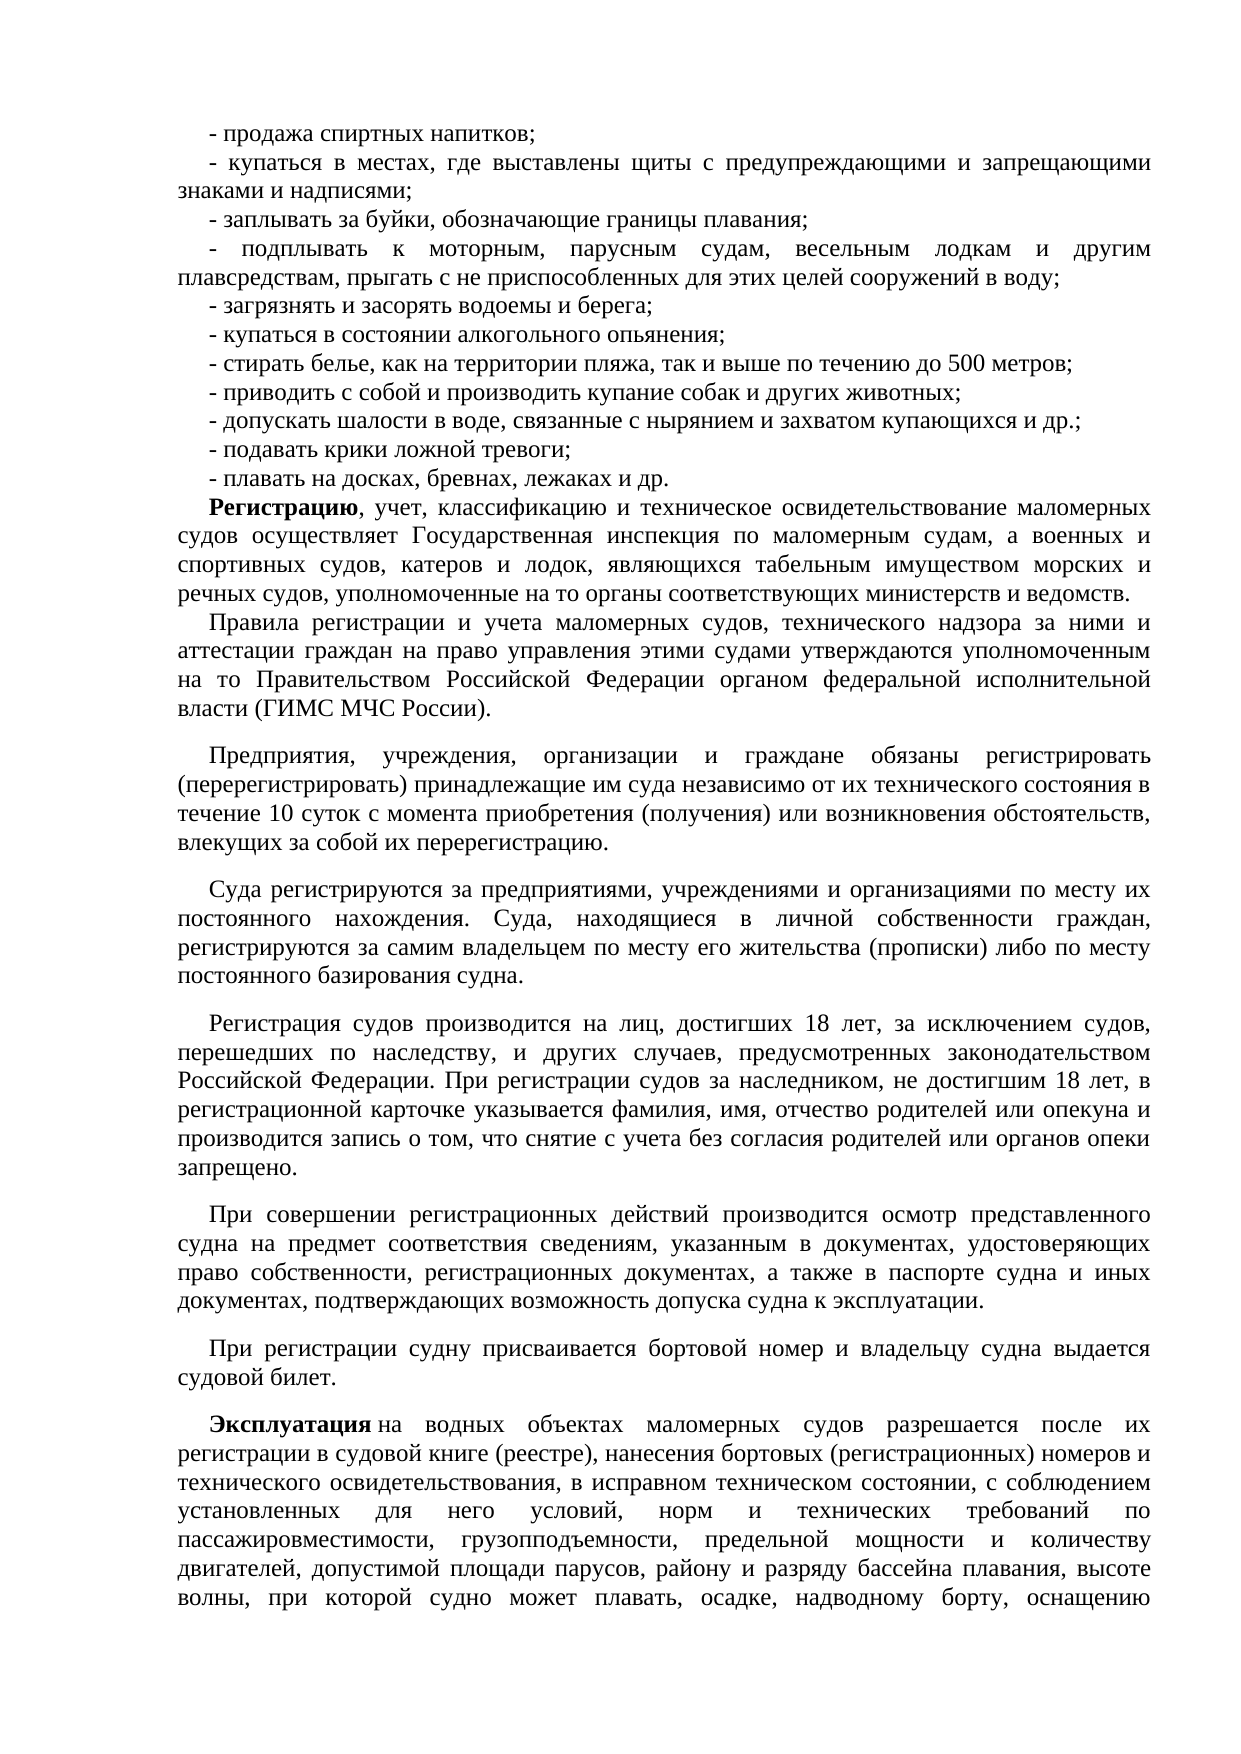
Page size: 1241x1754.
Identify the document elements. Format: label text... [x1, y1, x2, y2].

text - подплывать к моторным, парусным судам, весельным лодкам и другим плавсредствам, прыгать с не приспособленных для этих целей сооружений в воду; [177, 233, 1152, 291]
text При совершении регистрационных действий производится осмотр представленного судна на предмет соответствия сведениям, указанным в документах, удостоверяющих право собственности, регистрационных документах, а также в паспорте судна и иных документах, подтверждающих возможность допуска судна к эксплуатации. [177, 1199, 1152, 1314]
text Правила регистрации и учета маломерных судов, технического надзора за ними и аттестации граждан на право управления этими судами утверждаются уполномоченным на то Правительством Российской Федерации органом федеральной исполнительной власти (ГИМС МЧС России). [177, 607, 1152, 722]
text При регистрации судну присваивается бортовой номер и владельцу судна выдается судовой билет. [177, 1333, 1152, 1391]
text Предприятия, учреждения, организации и граждане обязаны регистрировать (перерегистрировать) принадлежащие им суда независимо от их технического состояния в течение 10 суток с момента приобретения (получения) или возникновения обстоятельств, влекущих за собой их перерегистрацию. [177, 741, 1152, 856]
text Регистрацию, учет, классификацию и техническое освидетельствование маломерных судов осуществляет Государственная инспекция по маломерным судам, а военных и спортивных судов, катеров и лодок, являющихся табельным имуществом морских и речных судов, уполномоченные на то органы соответствующих министерств и ведомств. [177, 492, 1152, 607]
text - допускать шалости в воде, связанные с нырянием и захватом купающихся и др.; [177, 406, 1152, 434]
text - плавать на досках, бревнах, лежаках и др. [177, 463, 1152, 492]
text - заплывать за буйки, обозначающие границы плавания; [177, 204, 1152, 233]
text - приводить с собой и производить купание собак и других животных; [177, 377, 1152, 406]
text - купаться в местах, где выставлены щиты с предупреждающими и запрещающими знаками и надписями; [177, 147, 1152, 204]
text - загрязнять и засорять водоемы и берега; [177, 291, 1152, 319]
text Суда регистрируются за предприятиями, учреждениями и организациями по месту их постоянного нахождения. Суда, находящиеся в личной собственности граждан, регистрируются за самим владельцем по месту его жительства (прописки) либо по месту постоянного базирования судна. [177, 874, 1152, 989]
text Регистрация судов производится на лиц, достигших 18 лет, за исключением судов, перешедших по наследству, и других случаев, предусмотренных законодательством Российской Федерации. При регистрации судов за наследником, не достигшим 18 лет, в регистрационной карточке указывается фамилия, имя, отчество родителей или опекуна и производится запись о том, что снятие с учета без согласия родителей или органов опеки запрещено. [177, 1008, 1152, 1181]
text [177, 1409, 1152, 1611]
text - купаться в состоянии алкогольного опьянения; [177, 319, 1152, 348]
text - продажа спиртных напитков; [177, 118, 1152, 147]
text - стирать белье, как на территории пляжа, так и выше по течению до 500 метров; [177, 348, 1152, 377]
text - подавать крики ложной тревоги; [177, 434, 1152, 463]
